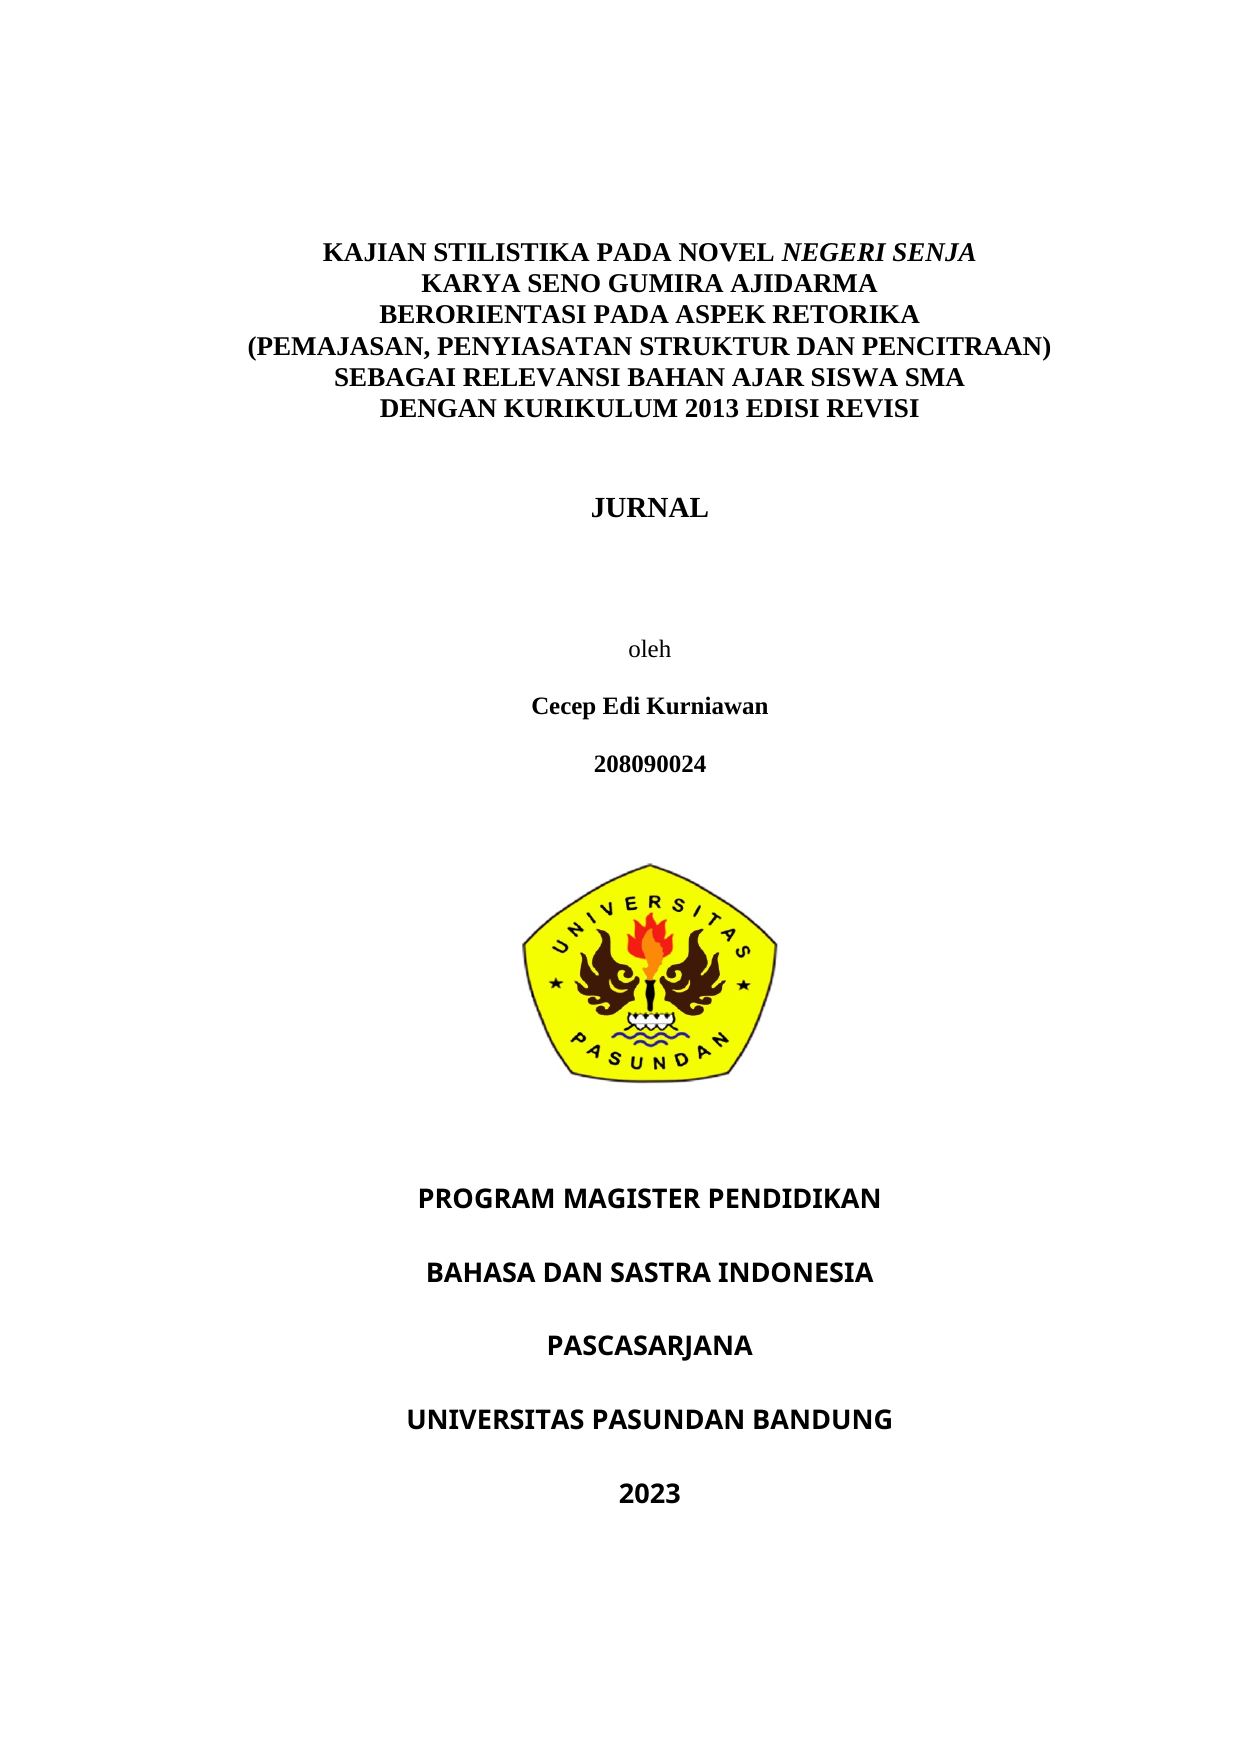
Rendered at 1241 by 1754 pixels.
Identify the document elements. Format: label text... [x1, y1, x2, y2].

text 208090024 [236, 749, 1063, 778]
picture [521, 863, 778, 1085]
text KAJIAN STILISTIKA PADA NOVEL NEGERI SENJA [236, 236, 1063, 267]
text DENGAN KURIKULUM 2013 EDISI REVISI [236, 392, 1063, 423]
text KARYA SENO GUMIRA AJIDARMA [236, 267, 1063, 298]
text UNIVERSITAS PASUNDAN BANDUNG [236, 1401, 1063, 1437]
text PROGRAM MAGISTER PENDIDIKAN [236, 1179, 1063, 1216]
text BERORIENTASI PADA ASPEK RETORIKA [236, 298, 1063, 330]
text oleh [236, 634, 1063, 663]
text Cecep Edi Kurniawan [236, 691, 1063, 720]
text JURNAL [236, 490, 1063, 524]
text PASCASARJANA [236, 1327, 1063, 1364]
text SEBAGAI RELEVANSI BAHAN AJAR SISWA SMA [236, 361, 1063, 392]
text (PEMAJASAN, PENYIASATAN STRUKTUR DAN PENCITRAAN) [236, 330, 1063, 361]
text BAHASA DAN SASTRA INDONESIA [236, 1253, 1063, 1290]
text 2023 [236, 1474, 1063, 1511]
